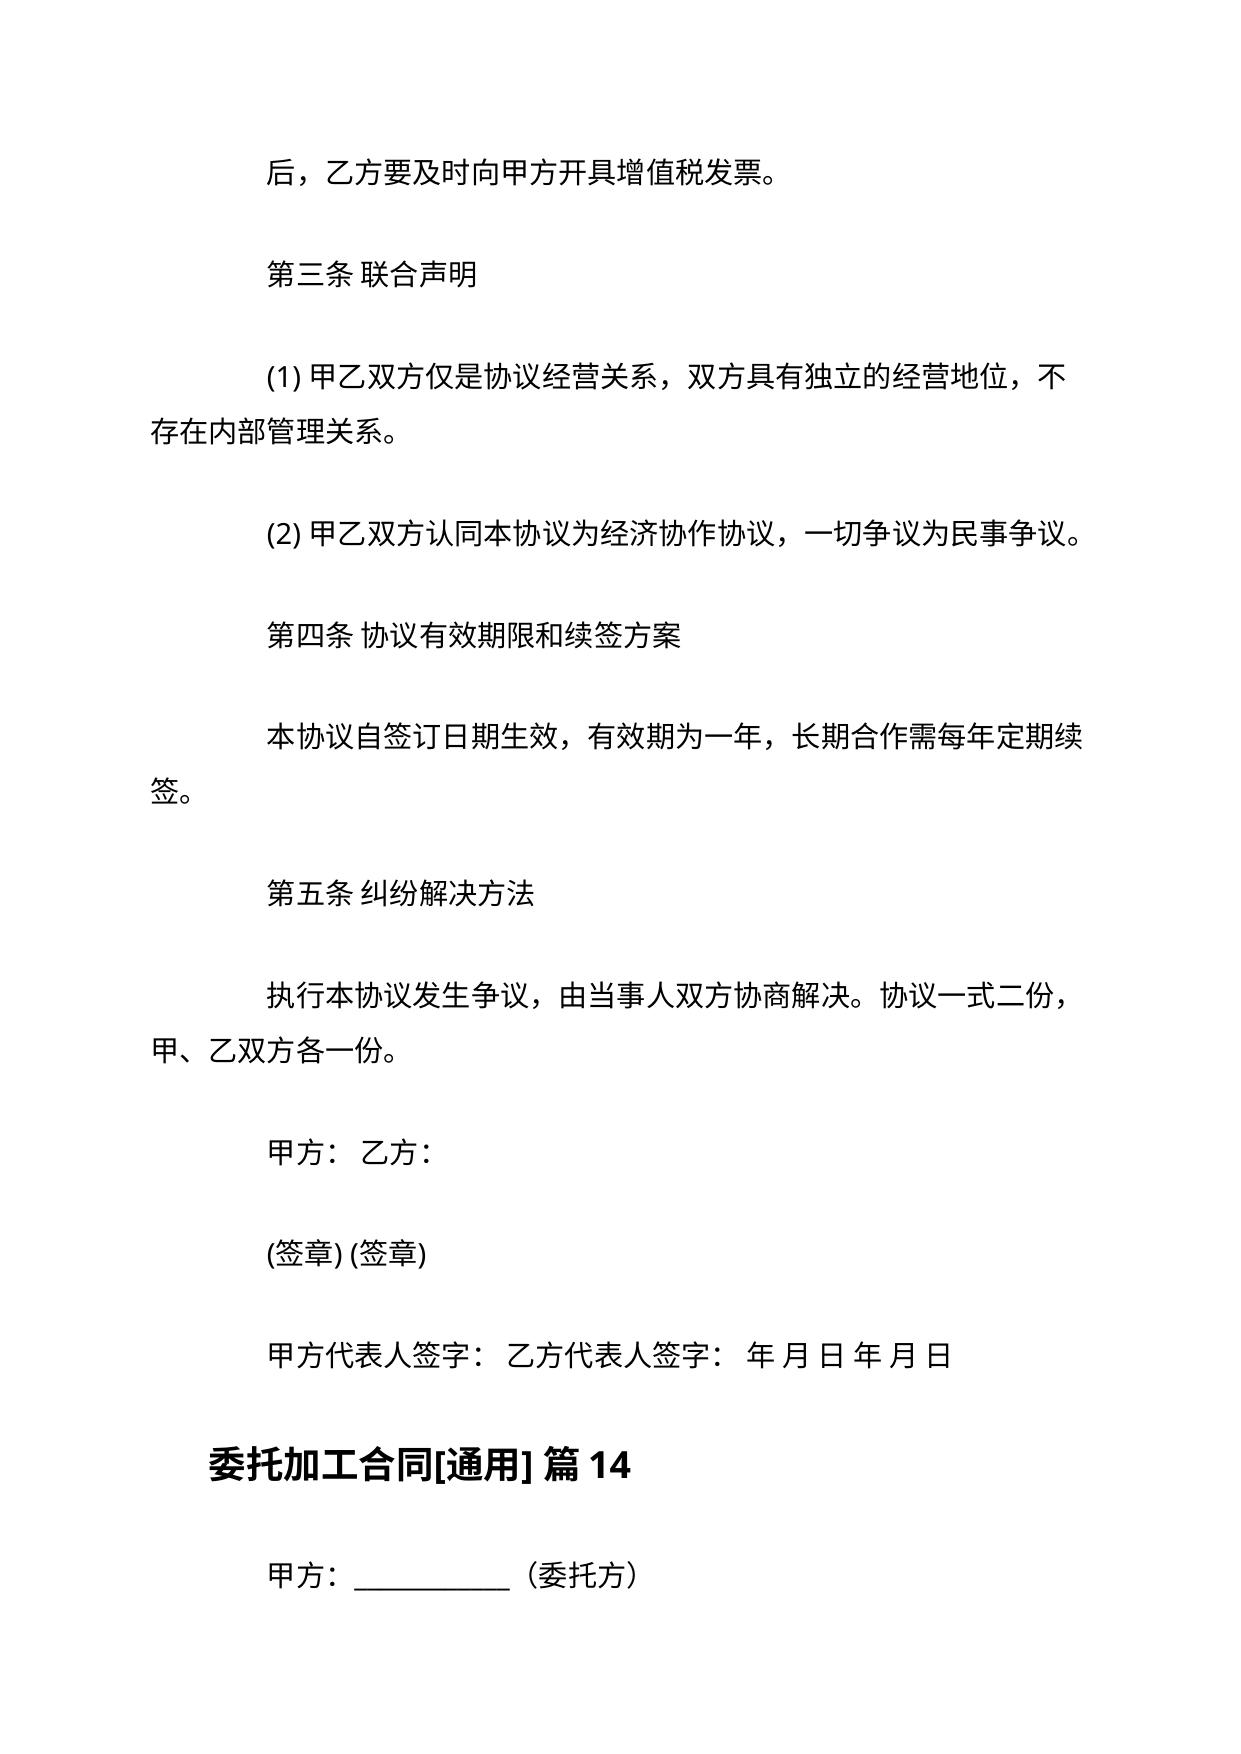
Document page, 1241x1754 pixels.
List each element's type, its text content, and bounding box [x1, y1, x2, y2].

text 后，乙方要及时向甲方开具增值税发票。 [150, 150, 1090, 192]
text (2) 甲乙双方认同本协议为经济协作协议，一切争议为民事争议。 [150, 510, 1090, 553]
text 执行本协议发生争议，由当事人双方协商解决。协议一式二份，甲、乙双方各一份。 [150, 972, 1090, 1070]
text 委托加工合同[通用] 篇14 [150, 1435, 1090, 1489]
text (签章) (签章) [150, 1231, 1090, 1273]
text 第三条 联合声明 [150, 252, 1090, 294]
text 甲方代表人签字： 乙方代表人签字： 年 月 日 年 月 日 [150, 1333, 1090, 1375]
text 第五条 纠纷解决方法 [150, 871, 1090, 913]
text 本协议自签订日期生效，有效期为一年，长期合作需每年定期续签。 [150, 714, 1090, 811]
text (1) 甲乙双方仅是协议经营关系，双方具有独立的经营地位，不存在内部管理关系。 [150, 353, 1090, 451]
text 甲方：____________（委托方） [150, 1552, 1090, 1595]
text 第四条 协议有效期限和续签方案 [150, 612, 1090, 654]
text 甲方： 乙方： [150, 1129, 1090, 1171]
